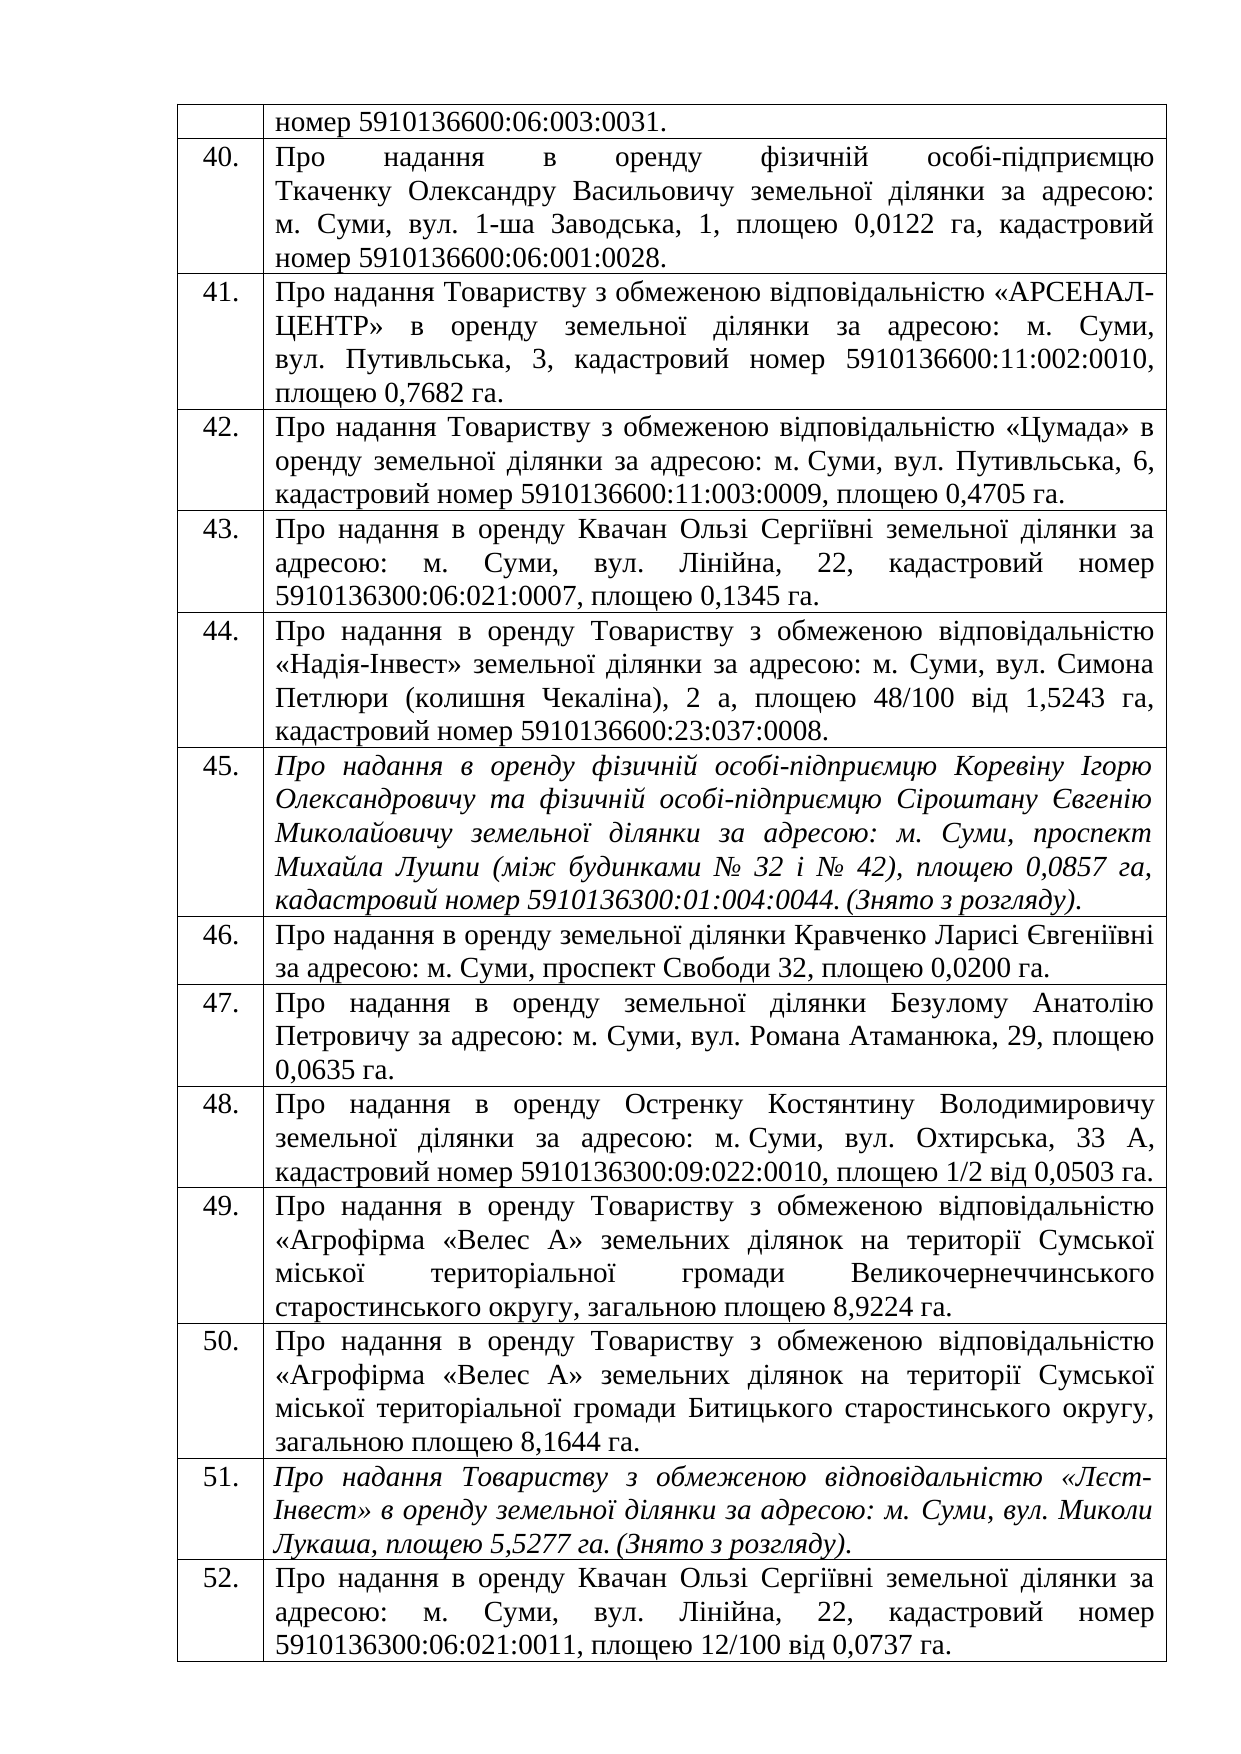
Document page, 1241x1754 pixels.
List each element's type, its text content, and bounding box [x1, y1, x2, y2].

table_cell [178, 1459, 263, 1559]
table_cell [178, 139, 263, 273]
table_cell [178, 1324, 263, 1458]
table_cell [178, 1087, 263, 1187]
table_cell [178, 613, 263, 747]
table_cell Про надання в оренду земельної ділянки Безулому Анатолію Петровичу за адресою: м. Суми, вул. Романа Атаманюка, 29, площею 0,0635 га. [264, 985, 1166, 1086]
table_cell Про надання Товариству з обмеженою відповідальністю «АРСЕНАЛ-ЦЕНТР» в оренду земельної ділянки за адресою: м. Суми, вул. Путивльська, 3, кадастровий номер 5910136600:11:002:0010, площею 0,7682 га. [264, 274, 1166, 408]
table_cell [264, 105, 1166, 138]
table_cell Про надання в оренду Товариству з обмеженою відповідальністю «Надія-Інвест» земельної ділянки за адресою: м. Суми, вул. Симона Петлюри (колишня Чекаліна), 2 а, площею 48/100 від 1,5243 га, кадастровий номер 5910136600:23:037:0008. [264, 613, 1166, 747]
table_cell Про надання в оренду фізичній особі-підприємцю Ткаченку Олександру Васильовичу земельної ділянки за адресою: м. Суми, вул. 1-ша Заводська, 1, площею 0,0122 га, кадастровий номер 5910136600:06:001:0028. [264, 139, 1166, 273]
table_cell [178, 274, 263, 408]
table_cell [178, 917, 263, 984]
table_cell [178, 511, 263, 612]
table_cell Про надання в оренду земельної ділянки Кравченко Ларисі Євгеніївні за адресою: м. Суми, проспект Свободи 32, площею 0,0200 га. [264, 917, 1166, 984]
table_cell Про надання в оренду Товариству з обмеженою відповідальністю «Агрофірма «Велес А» земельних ділянок на території Сумської міської територіальної громади Великочернеччинського старостинського округу, загальною площею 8,9224 га. [264, 1188, 1166, 1322]
table_cell [178, 1560, 263, 1661]
table_cell [178, 748, 263, 916]
table_cell [178, 105, 263, 138]
table_cell Про надання в оренду Квачан Ользі Сергіївні земельної ділянки за адресою: м. Суми, вул. Лінійна, 22, кадастровий номер 5910136300:06:021:0011, площею 12/100 від 0,0737 га. [264, 1560, 1166, 1661]
table_cell Про надання Товариству з обмеженою відповідальністю «Цумада» в оренду земельної ділянки за адресою: м. Суми, вул. Путивльська, 6, кадастровий номер 5910136600:11:003:0009, площею 0,4705 га. [264, 410, 1166, 510]
table_cell [178, 985, 263, 1086]
table_cell Про надання в оренду фізичній особі-підприємцю Коревіну Ігорю Олександровичу та фізичній особі-підприємцю Сіроштану Євгенію Миколайовичу земельної ділянки за адресою: м. Суми, проспект Михайла Лушпи (між будинками № 32 і № 42), площею 0,0857 га, кадастровий номер 5910136300:01:004:0044. (Знято з розгляду). [264, 748, 1166, 916]
table_cell Про надання в оренду Товариству з обмеженою відповідальністю «Агрофірма «Велес А» земельних ділянок на території Сумської міської територіальної громади Битицького старостинського округу, загальною площею 8,1644 га. [264, 1324, 1166, 1458]
table_cell [178, 1188, 263, 1322]
table_cell Про надання в оренду Остренку Костянтину Володимировичу земельної ділянки за адресою: м. Суми, вул. Охтирська, 33 А, кадастровий номер 5910136300:09:022:0010, площею 1/2 від 0,0503 га. [264, 1087, 1166, 1187]
table_cell Про надання в оренду Квачан Ользі Сергіївні земельної ділянки за адресою: м. Суми, вул. Лінійна, 22, кадастровий номер 5910136300:06:021:0007, площею 0,1345 га. [264, 511, 1166, 612]
table_cell Про надання Товариству з обмеженою відповідальністю «Лєст-Інвест» в оренду земельної ділянки за адресою: м. Суми, вул. Миколи Лукаша, площею 5,5277 га. (Знято з розгляду). [264, 1459, 1166, 1559]
table_cell [178, 410, 263, 510]
